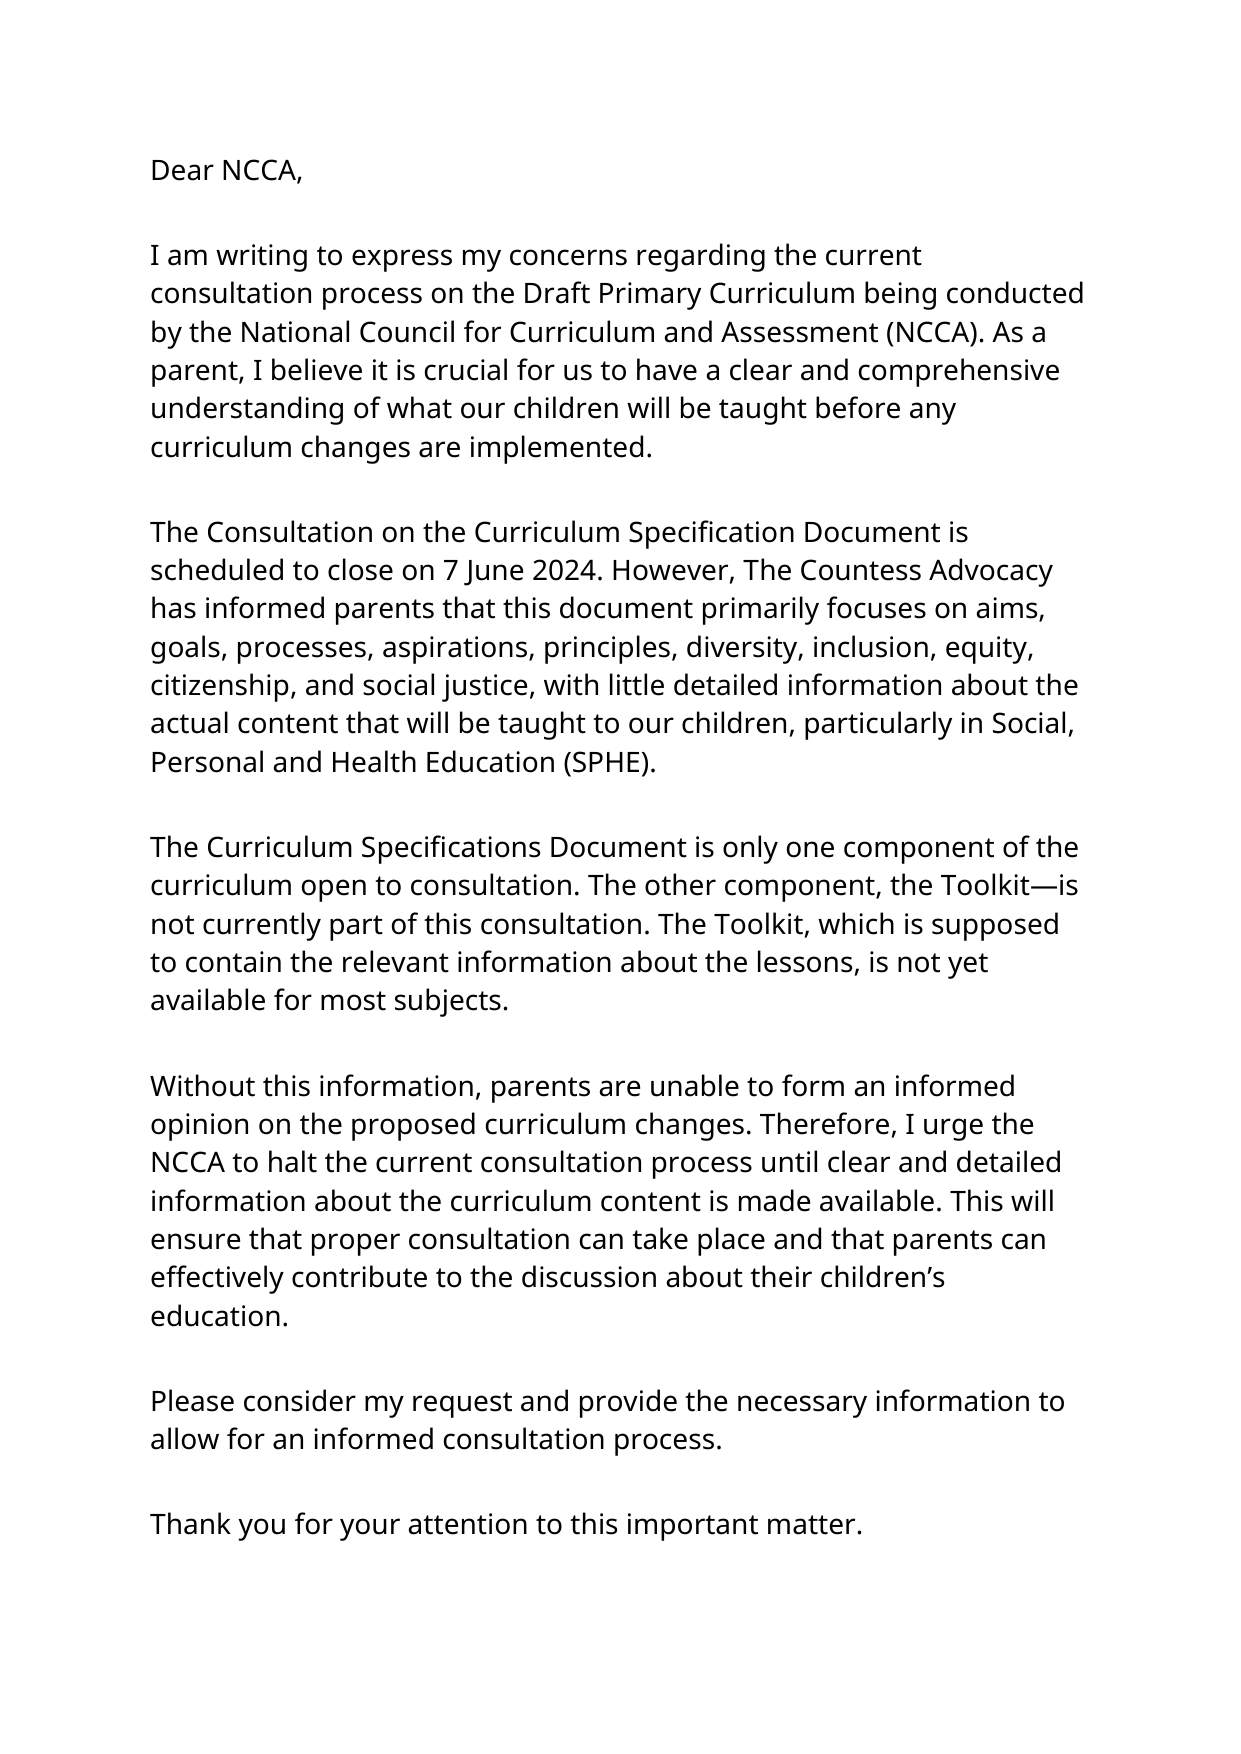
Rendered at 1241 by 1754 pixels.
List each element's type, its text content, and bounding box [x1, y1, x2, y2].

text Thank you for your attention to this important matter. [150, 1504, 1090, 1543]
text Please consider my request and provide the necessary information to allow for an informed consultation process. [150, 1381, 1090, 1458]
text Dear NCCA, [150, 150, 1090, 188]
text The Consultation on the Curriculum Specification Document is scheduled to close on 7 June 2024. However, The Countess Advocacy has informed parents that this document primarily focuses on aims, goals, processes, aspirations, principles, diversity, inclusion, equity, citizenship, and social justice, with little detailed information about the actual content that will be taught to our children, particularly in Social, Personal and Health Education (SPHE). [150, 512, 1090, 780]
text I am writing to express my concerns regarding the current consultation process on the Draft Primary Curriculum being conducted by the National Council for Curriculum and Assessment (NCCA). As a parent, I believe it is crucial for us to have a clear and comprehensive understanding of what our children will be taught before any curriculum changes are implemented. [150, 235, 1090, 465]
text The Curriculum Specifications Document is only one component of the curriculum open to consultation. The other component, the Toolkit—is not currently part of this consultation. The Toolkit, which is supposed to contain the relevant information about the lessons, is not yet available for most subjects. [150, 827, 1090, 1019]
text Without this information, parents are unable to form an informed opinion on the proposed curriculum changes. Therefore, I urge the NCCA to halt the current consultation process until clear and detailed information about the curriculum content is made available. This will ensure that proper consultation can take place and that parents can effectively contribute to the discussion about their children’s education. [150, 1066, 1090, 1334]
